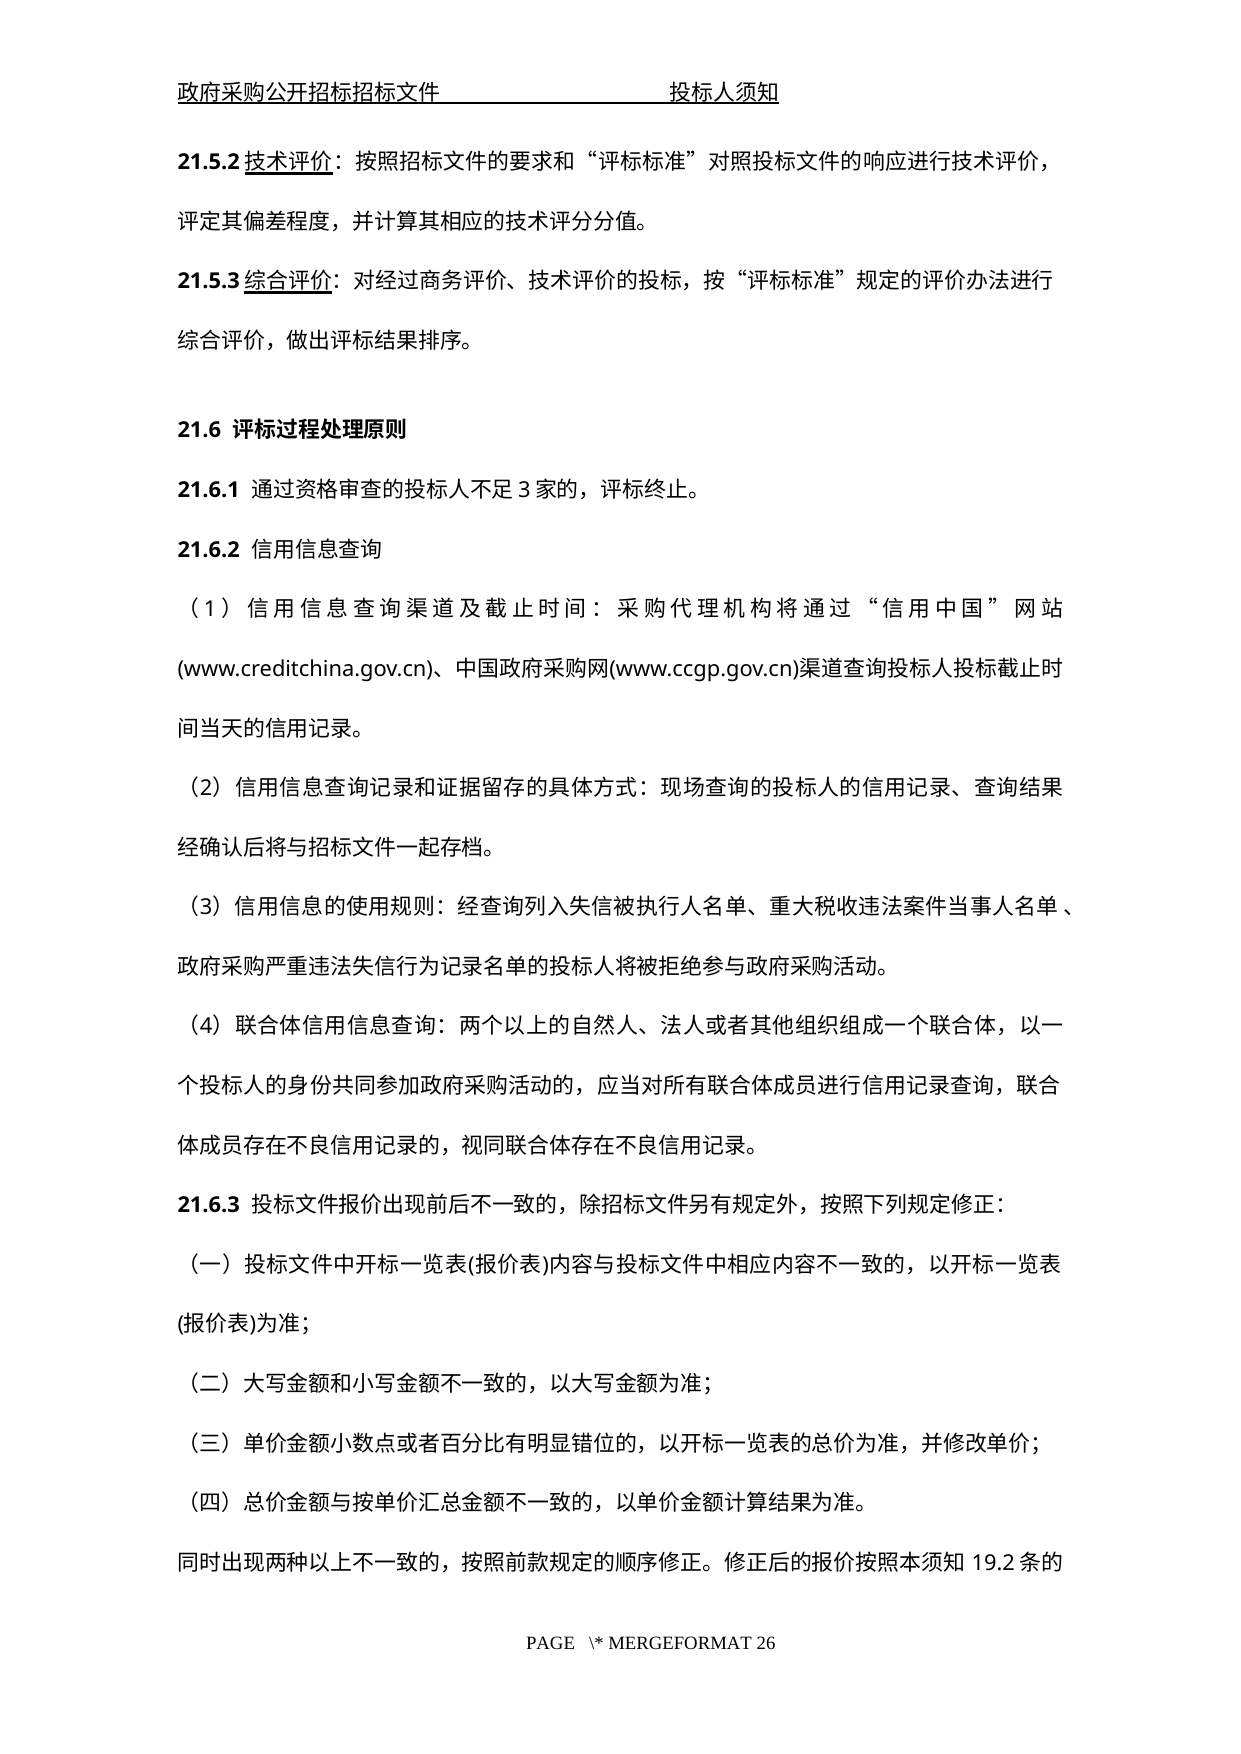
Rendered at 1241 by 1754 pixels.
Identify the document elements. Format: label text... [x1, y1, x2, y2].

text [177, 1531, 1063, 1590]
text （四）总价金额与按单价汇总金额不一致的，以单价金额计算结果为准。 [177, 1471, 1063, 1531]
text 21.6 评标过程处理原则 [177, 399, 1063, 458]
text 21.5.2技术评价：按照招标文件的要求和“评标标准”对照投标文件的响应进行技术评价，评定其偏差程度，并计算其相应的技术评分分值。 [177, 131, 1063, 250]
text （三）单价金额小数点或者百分比有明显错位的，以开标一览表的总价为准，并修改单价； [177, 1412, 1063, 1471]
text 21.6.1 通过资格审查的投标人不足3家的，评标终止。 [177, 458, 1063, 518]
text 21.6.3 投标文件报价出现前后不一致的，除招标文件另有规定外，按照下列规定修正： [177, 1173, 1063, 1233]
text 21.6.2 信用信息查询 [177, 518, 1063, 577]
text （3）信用信息的使用规则：经查询列入失信被执行人名单、重大税收违法案件当事人名单、政府采购严重违法失信行为记录名单的投标人将被拒绝参与政府采购活动。 [177, 875, 1063, 994]
text （二）大写金额和小写金额不一致的，以大写金额为准； [177, 1352, 1063, 1412]
text （一）投标文件中开标一览表(报价表)内容与投标文件中相应内容不一致的，以开标一览表(报价表)为准； [177, 1233, 1063, 1352]
text （2）信用信息查询记录和证据留存的具体方式：现场查询的投标人的信用记录、查询结果经确认后将与招标文件一起存档。 [177, 756, 1063, 875]
text （1）信用信息查询渠道及截止时间：采购代理机构将通过“信用中国”网站(www.creditchina.gov.cn)、中国政府采购网(www.ccgp.gov.cn)渠道查询投标人投标截止时间当天的信用记录。 [177, 577, 1063, 756]
text （4）联合体信用信息查询：两个以上的自然人、法人或者其他组织组成一个联合体，以一个投标人的身份共同参加政府采购活动的，应当对所有联合体成员进行信用记录查询，联合体成员存在不良信用记录的，视同联合体存在不良信用记录。 [177, 994, 1063, 1173]
text 21.5.3综合评价：对经过商务评价、技术评价的投标，按“评标标准”规定的评价办法进行综合评价，做出评标结果排序。 [177, 250, 1063, 369]
